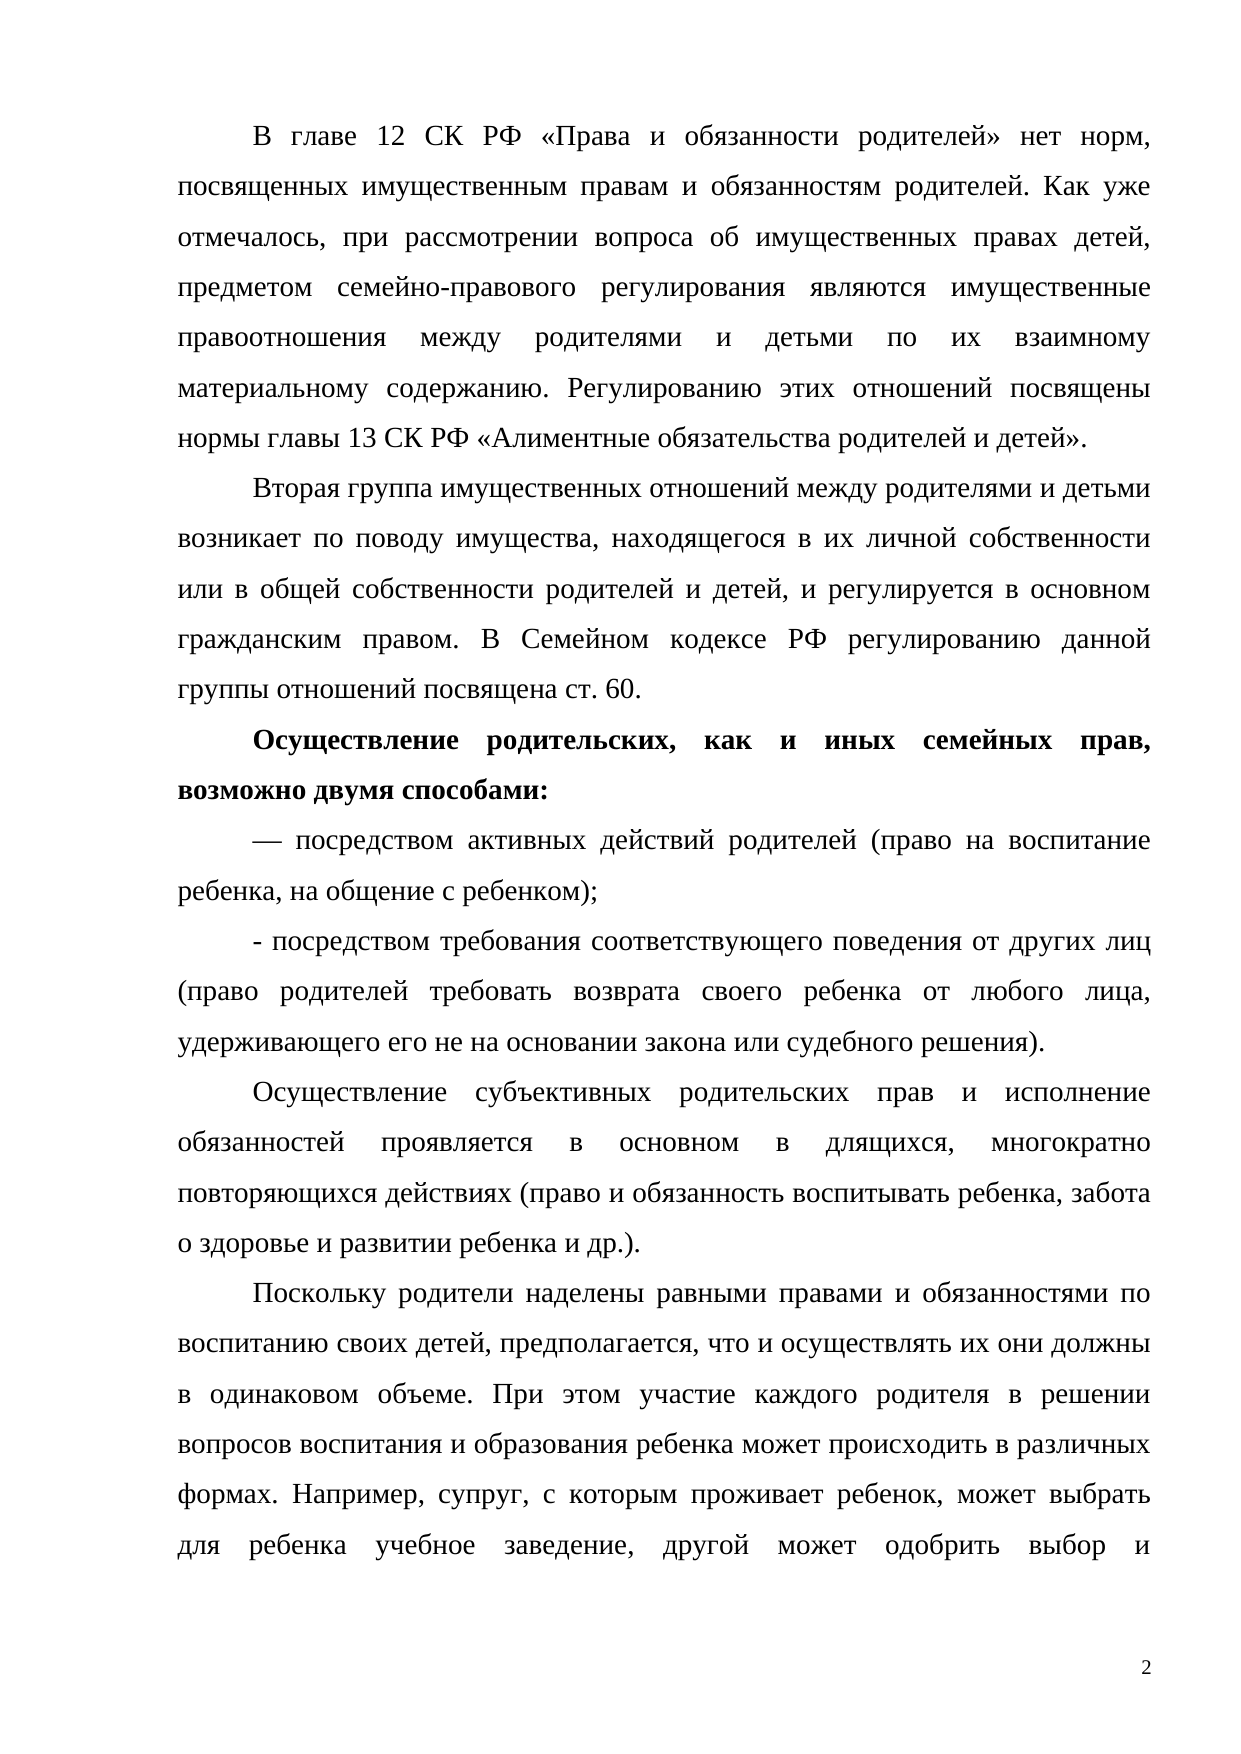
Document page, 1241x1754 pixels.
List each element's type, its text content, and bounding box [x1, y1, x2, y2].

text Осуществление субъективных родительских прав и исполнение обязанностей проявляется в основном в длящихся, многократно повторяющихся действиях (право и обязанность воспитывать ребенка, забота о здоровье и развитии ребенка и др.). [177, 1074, 1152, 1258]
text Осуществление родительских, как и иных семейных прав, возможно двумя способами: [177, 722, 1152, 806]
text - посредством требования соответствующего поведения от других лиц (право родителей требовать возврата своего ребенка от любого лица, удерживающего его не на основании закона или судебного решения). [177, 923, 1152, 1057]
text — посредством активных действий родителей (право на воспитание ребенка, на общение с ребенком); [177, 822, 1152, 906]
text Вторая группа имущественных отношений между родителями и детьми возникает по поводу имущества, находящегося в их личной собственности или в общей собственности родителей и детей, и регулируется в основном гражданским правом. В Семейном кодексе РФ регулированию данной группы отношений посвящена ст. 60. [177, 470, 1152, 705]
text В главе 12 СК РФ «Права и обязанности родителей» нет норм, посвященных имущественным правам и обязанностям родителей. Как уже отмечалось, при рассмотрении вопроса об имущественных правах детей, предметом семейно-правового регулирования являются имущественные правоотношения между родителями и детьми по их взаимному материальному содержанию. Регулированию этих отношений посвящены нормы главы 13 СК РФ «Алиментные обязательства родителей и детей». [177, 118, 1152, 453]
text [177, 1275, 1152, 1560]
